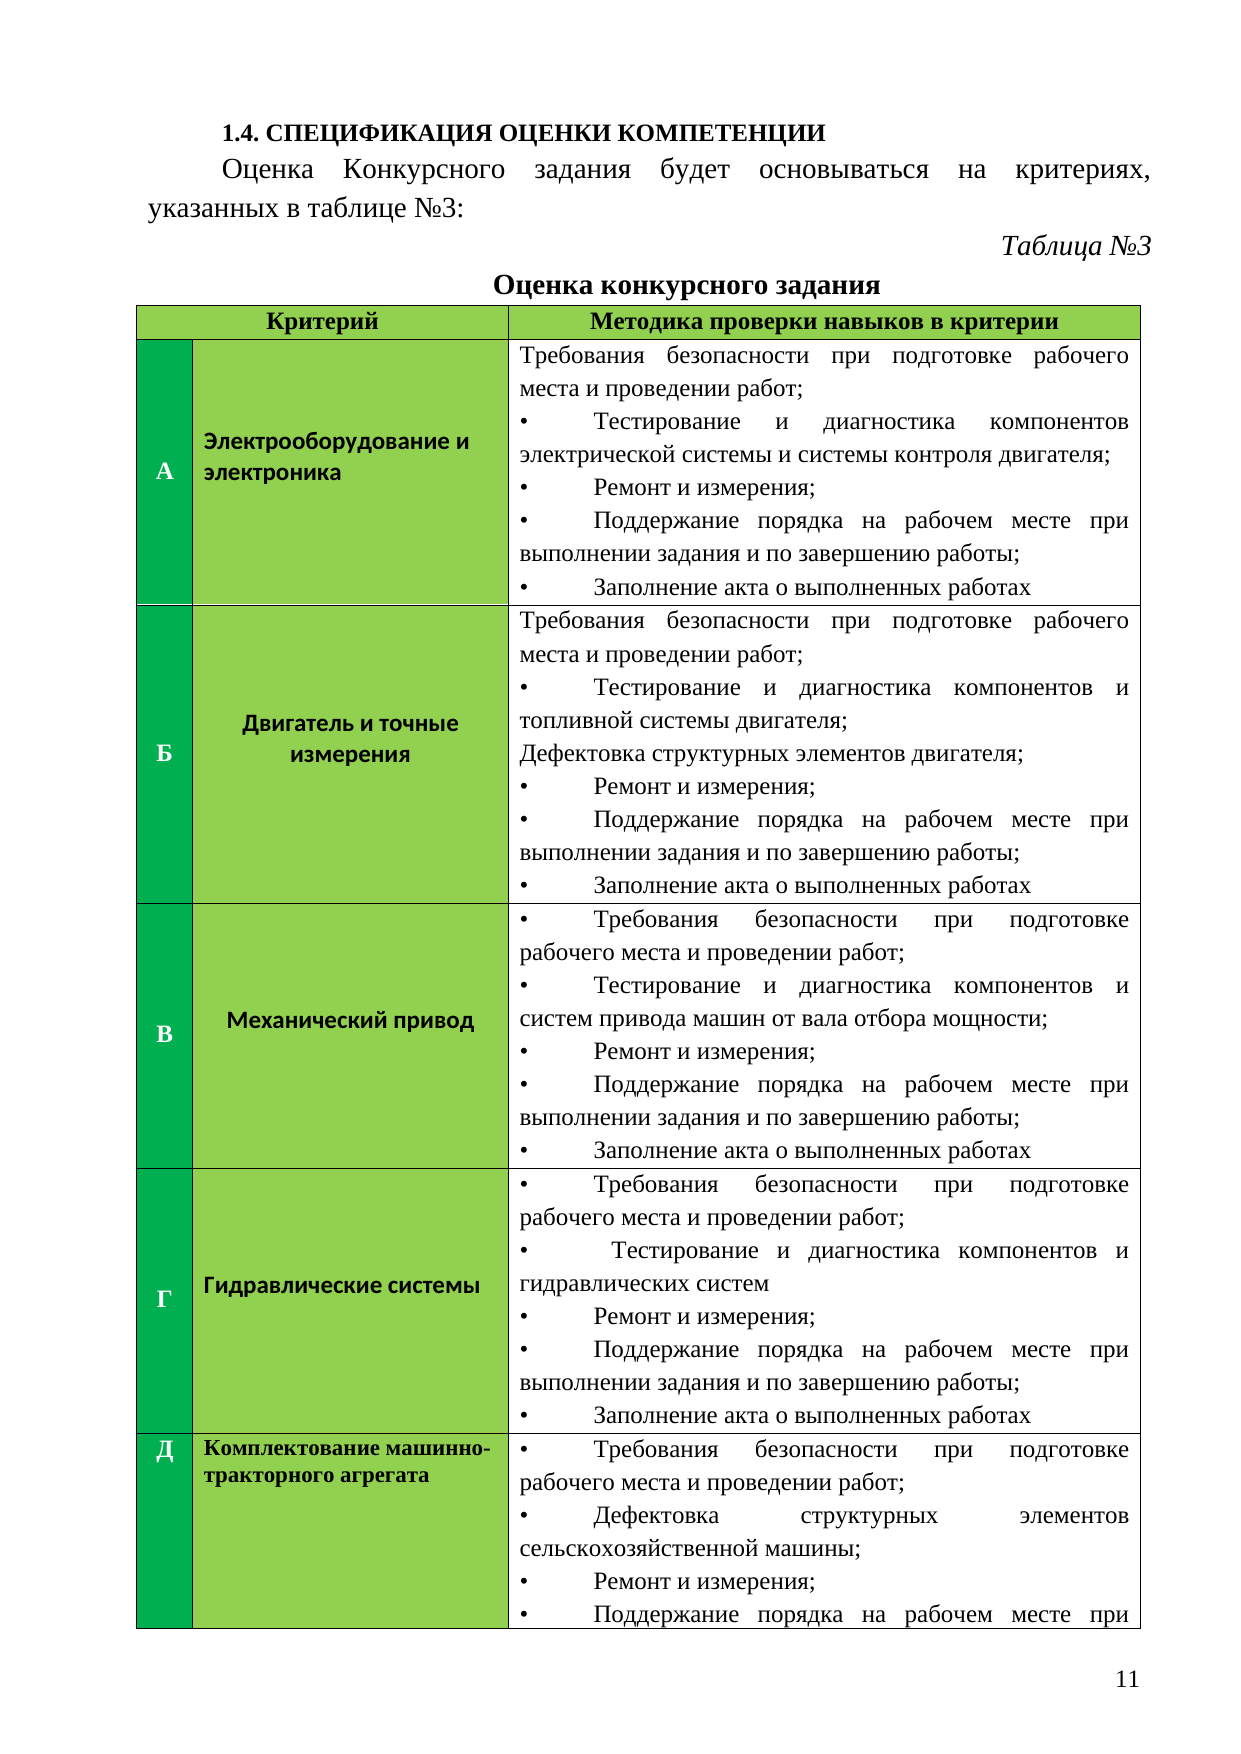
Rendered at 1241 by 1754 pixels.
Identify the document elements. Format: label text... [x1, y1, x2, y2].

text 1.4. СПЕЦИФИКАЦИЯ ОЦЕНКИ КОМПЕТЕНЦИИ [148, 118, 1152, 147]
table_cell Б [137, 606, 192, 903]
table_cell Требования безопасности при подготовке рабочего места и проведении работ; • Тестирование и диагностика компонентов и топливной системы двигателя; Дефектовка структурных элементов двигателя; • Ремонт и измерения; • Поддержание порядка на рабочем месте при выполнении задания и по завершению работы; • Заполнение акта о выполненных работах [509, 606, 1140, 903]
table_header Методика проверки навыков в критерии [509, 306, 1140, 339]
table_cell Двигатель и точные измерения [193, 606, 508, 903]
table_cell • Требования безопасности при подготовке рабочего места и проведении работ; • Тестирование и диагностика компонентов и систем привода машин от вала отбора мощности; • Ремонт и измерения; • Поддержание порядка на рабочем месте при выполнении задания и по завершению работы; • Заполнение акта о выполненных работах [509, 904, 1140, 1168]
table_cell Требования безопасности при подготовке рабочего места и проведении работ; • Тестирование и диагностика компонентов электрической системы и системы контроля двигателя; • Ремонт и измерения; • Поддержание порядка на рабочем месте при выполнении задания и по завершению работы; • Заполнение акта о выполненных работах [509, 340, 1140, 604]
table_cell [509, 1434, 1140, 1628]
table_header Критерий [137, 306, 508, 339]
text Таблица №3 [148, 228, 1152, 262]
table_cell А [137, 340, 192, 604]
table_cell • Требования безопасности при подготовке рабочего места и проведении работ; • Тестирование и диагностика компонентов и гидравлических систем • Ремонт и измерения; • Поддержание порядка на рабочем месте при выполнении задания и по завершению работы; • Заполнение акта о выполненных работах [509, 1169, 1140, 1433]
table_cell Д [137, 1434, 192, 1628]
table_cell Г [137, 1169, 192, 1433]
table_cell Гидравлические системы [193, 1169, 508, 1433]
text Оценка Конкурсного задания будет основываться на критериях, указанных в таблице №3: [148, 151, 1152, 223]
text Оценка конкурсного задания [148, 267, 1152, 300]
table_cell Механический привод [193, 904, 508, 1168]
table_cell Электрооборудование и электроника [193, 340, 508, 604]
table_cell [193, 1434, 508, 1628]
table_cell В [137, 904, 192, 1168]
